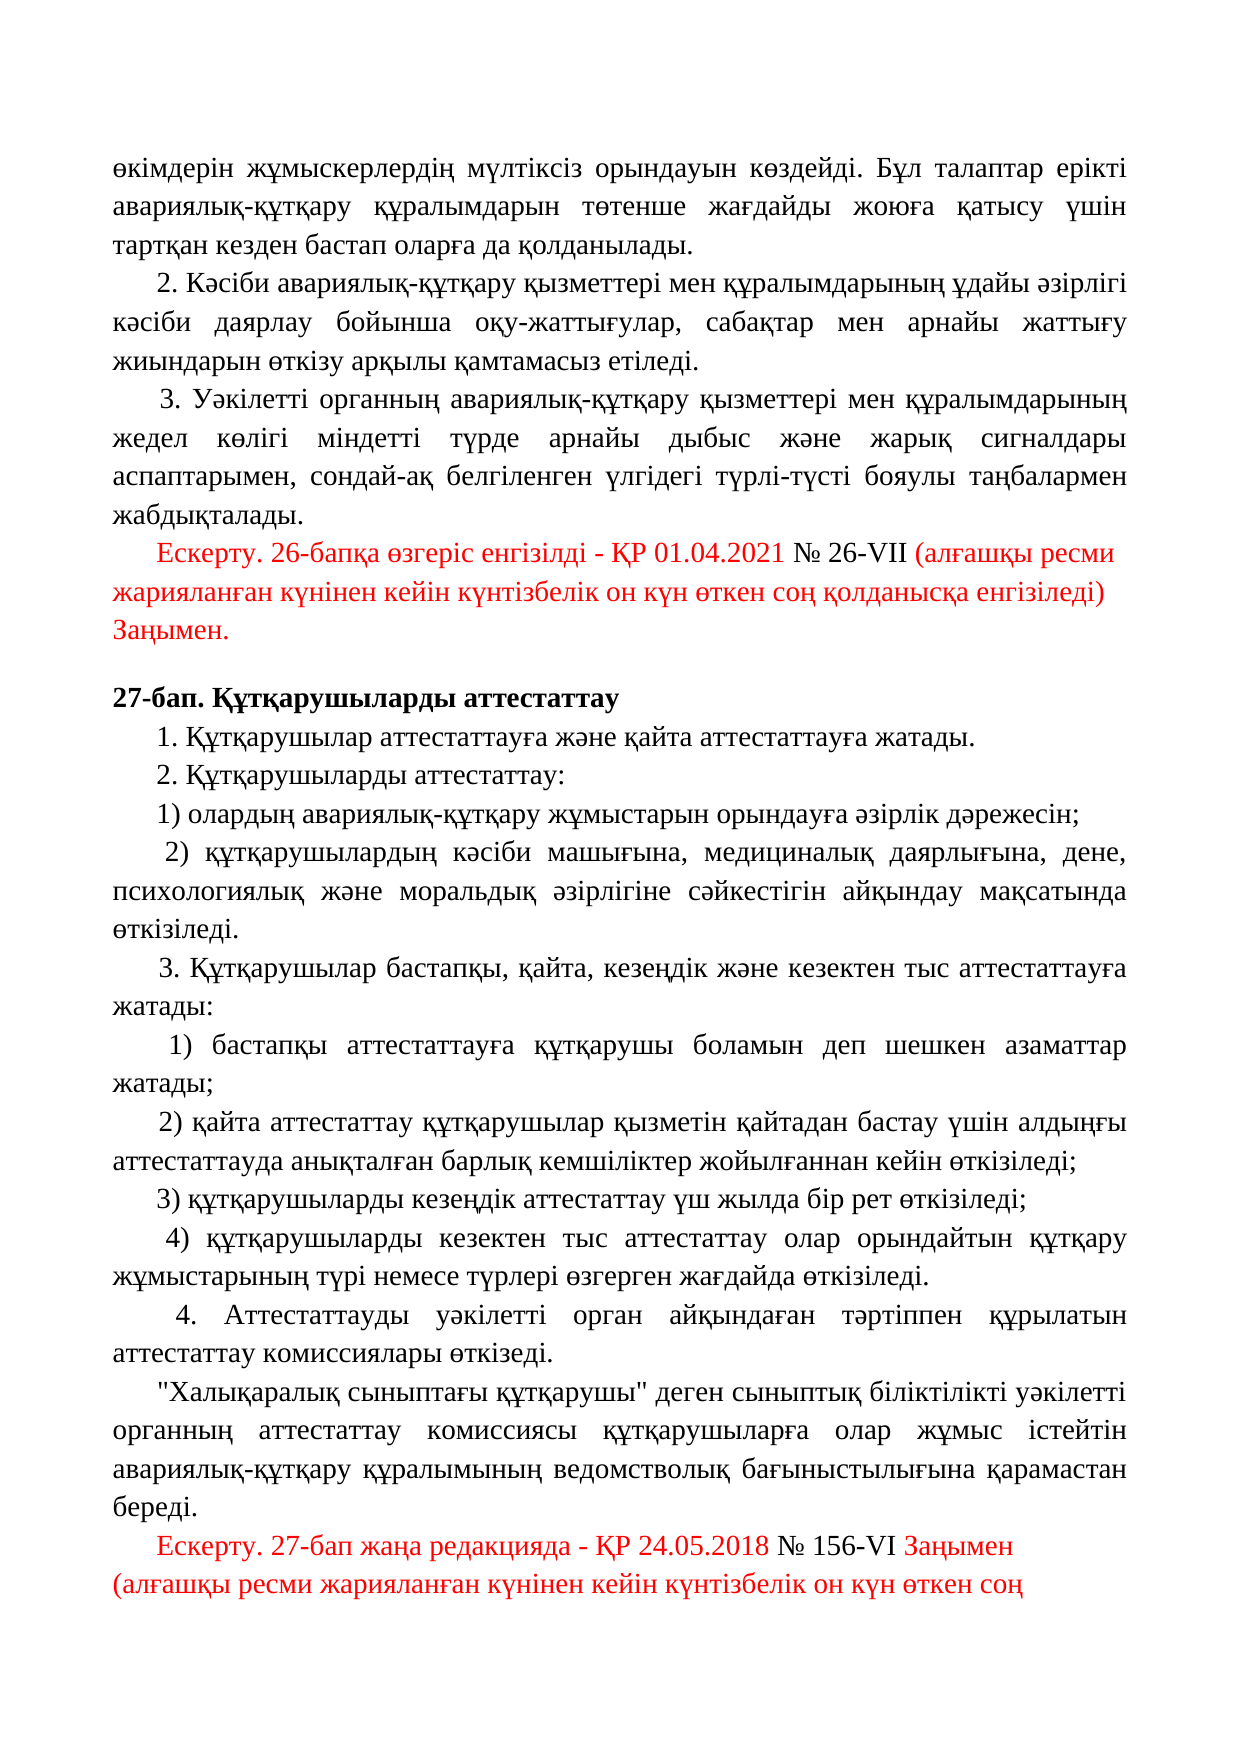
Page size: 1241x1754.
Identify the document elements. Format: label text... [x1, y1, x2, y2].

text 3) құтқарушыларды кезеңдік аттестаттау үш жылда бір рет өткізіледі; [112, 1181, 1128, 1215]
text 2) қайта аттестаттау құтқарушылар қызметін қайтадан бастау үшін алдыңғы аттестаттауда анықталған барлық кемшіліктер жойылғаннан кейін өткізіледі; [112, 1104, 1128, 1176]
text 3. Уәкілетті органның авариялық-құтқару қызметтері мен құралымдарының жедел көлігі мiндеттi түрде арнайы дыбыс және жарық сигналдары аспаптарымен, сондай-ақ белгiленген үлгiдегi түрлi-түстi бояулы таңбалармен жабдықталады. [112, 381, 1128, 530]
text "Халықаралық сыныптағы құтқарушы" деген сыныптық біліктілікті уәкілетті органның аттестаттау комиссиясы құтқарушыларға олар жұмыс істейтін авариялық-құтқару құралымының ведомстволық бағыныстылығына қарамастан береді. [112, 1374, 1128, 1523]
text 1. Құтқарушылар аттестаттауға және қайта аттестаттауға жатады. [112, 719, 1128, 752]
text 27-бап. Құтқарушыларды аттестаттау [112, 680, 1128, 714]
text 1) бастапқы аттестаттауға құтқарушы боламын деп шешкен азаматтар жатады; [112, 1027, 1128, 1099]
text 4. Аттестаттауды уәкілетті орган айқындаған тәртіппен құрылатын аттестаттау комиссиялары өткізеді. [112, 1297, 1128, 1369]
text 2. Кәсiби авариялық-құтқару қызметтерi мен құралымдарының ұдайы әзірлігі кәсiби даярлау бойынша оқу-жаттығулар, сабақтар мен арнайы жаттығу жиындарын өткiзу арқылы қамтамасыз етiледi. [112, 266, 1128, 376]
text 3. Құтқарушылар бастапқы, қайта, кезеңдік және кезектен тыс аттестаттауға жатады: [112, 950, 1128, 1022]
text 4) құтқарушыларды кезектен тыс аттестаттау олар орындайтын құтқару жұмыстарының түрі немесе түрлері өзгерген жағдайда өткізіледі. [112, 1220, 1128, 1292]
text 2. Құтқарушыларды аттестаттау: [112, 757, 1128, 791]
text 1) олардың авариялық-құтқару жұмыстарын орындауға әзірлік дәрежесін; [112, 796, 1128, 829]
text Ескерту. 26-бапқа өзгеріс енгізілді - ҚР 01.04.2021 № 26-VII (алғашқы ресми жарияланған күнінен кейін күнтізбелік он күн өткен соң қолданысқа енгізіледі) Заңымен. [112, 535, 1128, 676]
text 2) құтқарушылардың кәсіби машығына, медициналық даярлығына, дене, психологиялық және моральдық әзірлігіне сәйкестігін айқындау мақсатында өткізіледі. [112, 834, 1128, 945]
